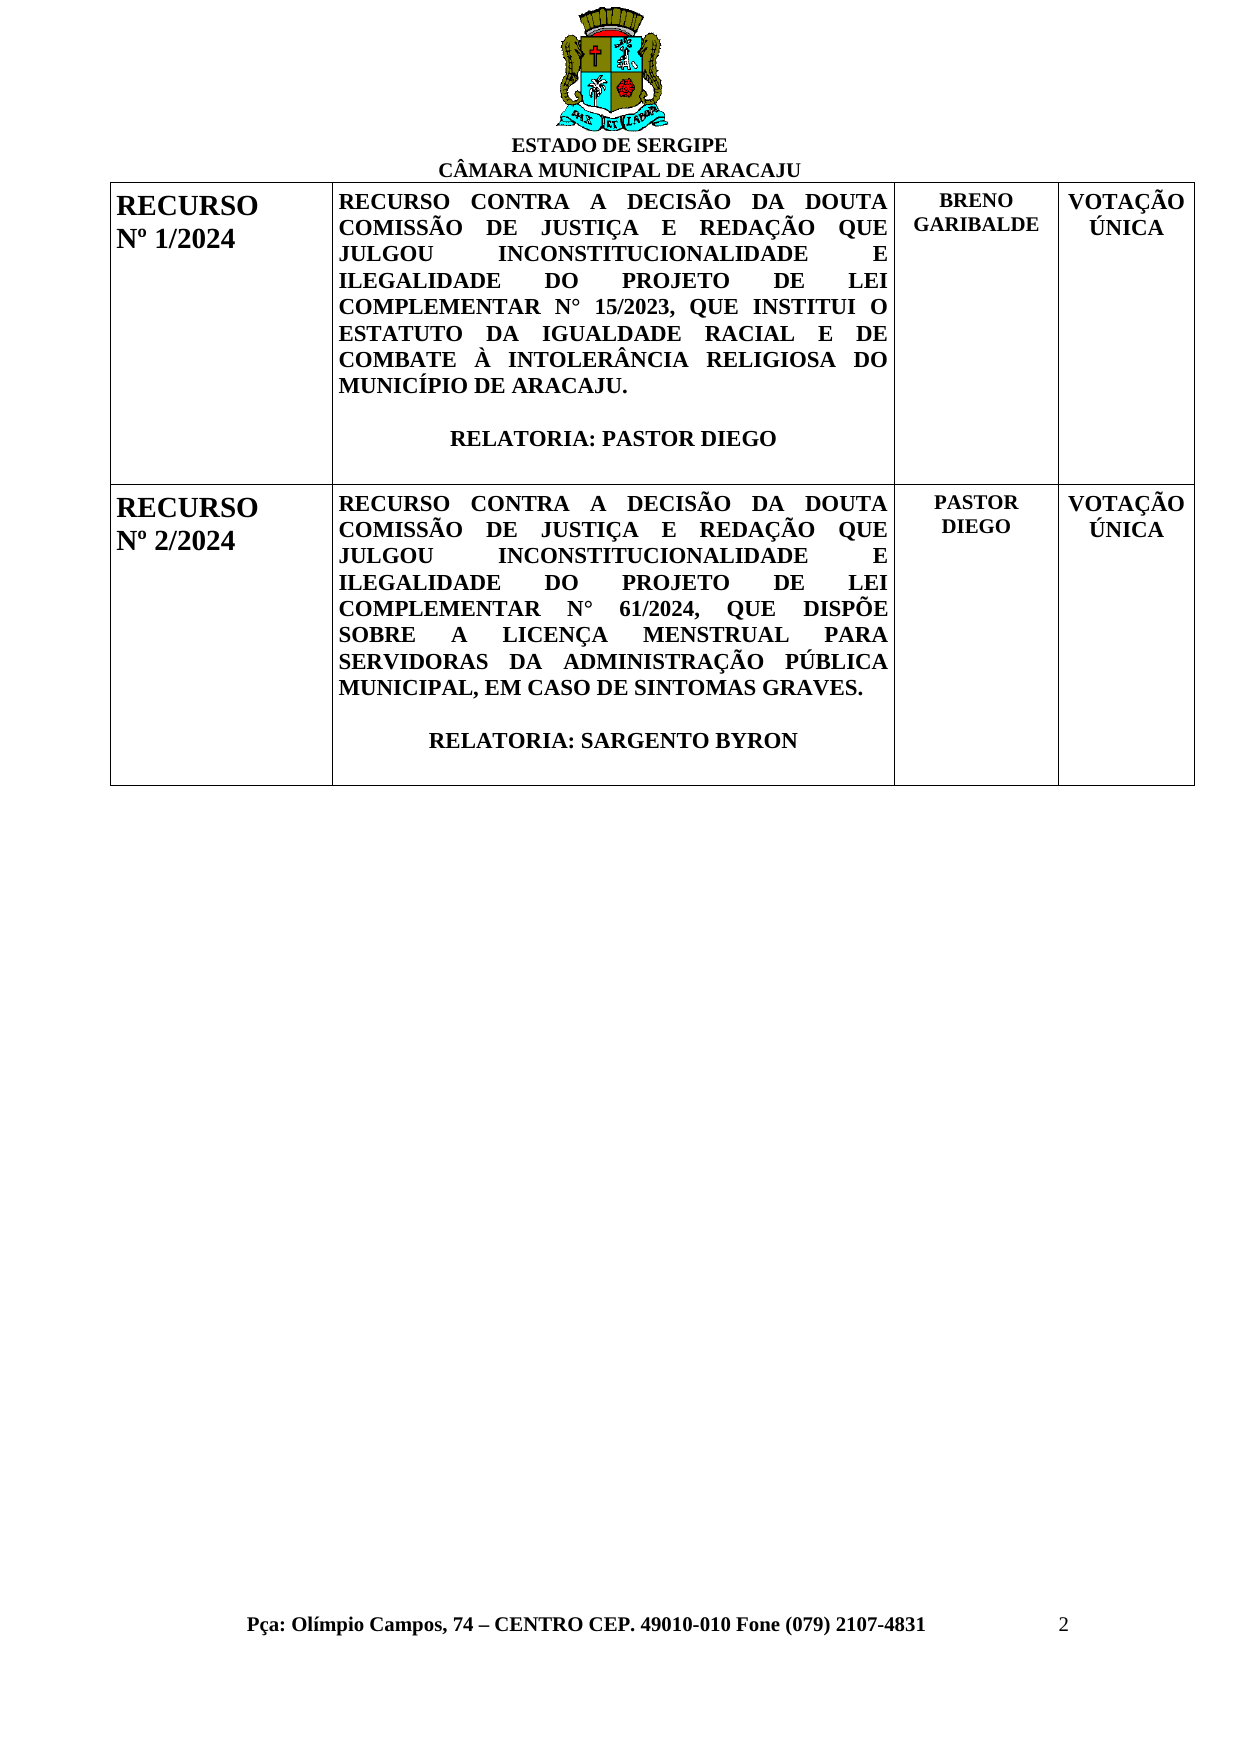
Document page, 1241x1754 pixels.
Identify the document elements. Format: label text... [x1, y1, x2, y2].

table_cell RECURSO Nº 2/2024 [111, 485, 332, 785]
picture [556, 7, 669, 132]
table_cell VOTAÇÃO ÚNICA [1059, 183, 1194, 483]
table_cell RECURSO CONTRA A DECISÃO DA DOUTA COMISSÃO DE JUSTIÇA E REDAÇÃO QUE JULGOU INCONSTITUCIONALIDADE E ILEGALIDADE DO PROJETO DE LEI COMPLEMENTAR N° 15/2023, QUE INSTITUI O ESTATUTO DA IGUALDADE RACIAL E DE COMBATE À INTOLERÂNCIA RELIGIOSA DO MUNICÍPIO DE ARACAJU. RELATORIA: PASTOR DIEGO [333, 183, 894, 483]
table_cell RECURSO CONTRA A DECISÃO DA DOUTA COMISSÃO DE JUSTIÇA E REDAÇÃO QUE JULGOU INCONSTITUCIONALIDADE E ILEGALIDADE DO PROJETO DE LEI COMPLEMENTAR N° 61/2024, QUE DISPÕE SOBRE A LICENÇA MENSTRUAL PARA SERVIDORAS DA ADMINISTRAÇÃO PÚBLICA MUNICIPAL, EM CASO DE SINTOMAS GRAVES. RELATORIA: SARGENTO BYRON [333, 485, 894, 785]
table_cell PASTOR DIEGO [895, 485, 1058, 785]
table_cell RECURSO Nº 1/2024 [111, 183, 332, 483]
table_cell BRENO GARIBALDE [895, 183, 1058, 483]
table_cell VOTAÇÃO ÚNICA [1059, 485, 1194, 785]
